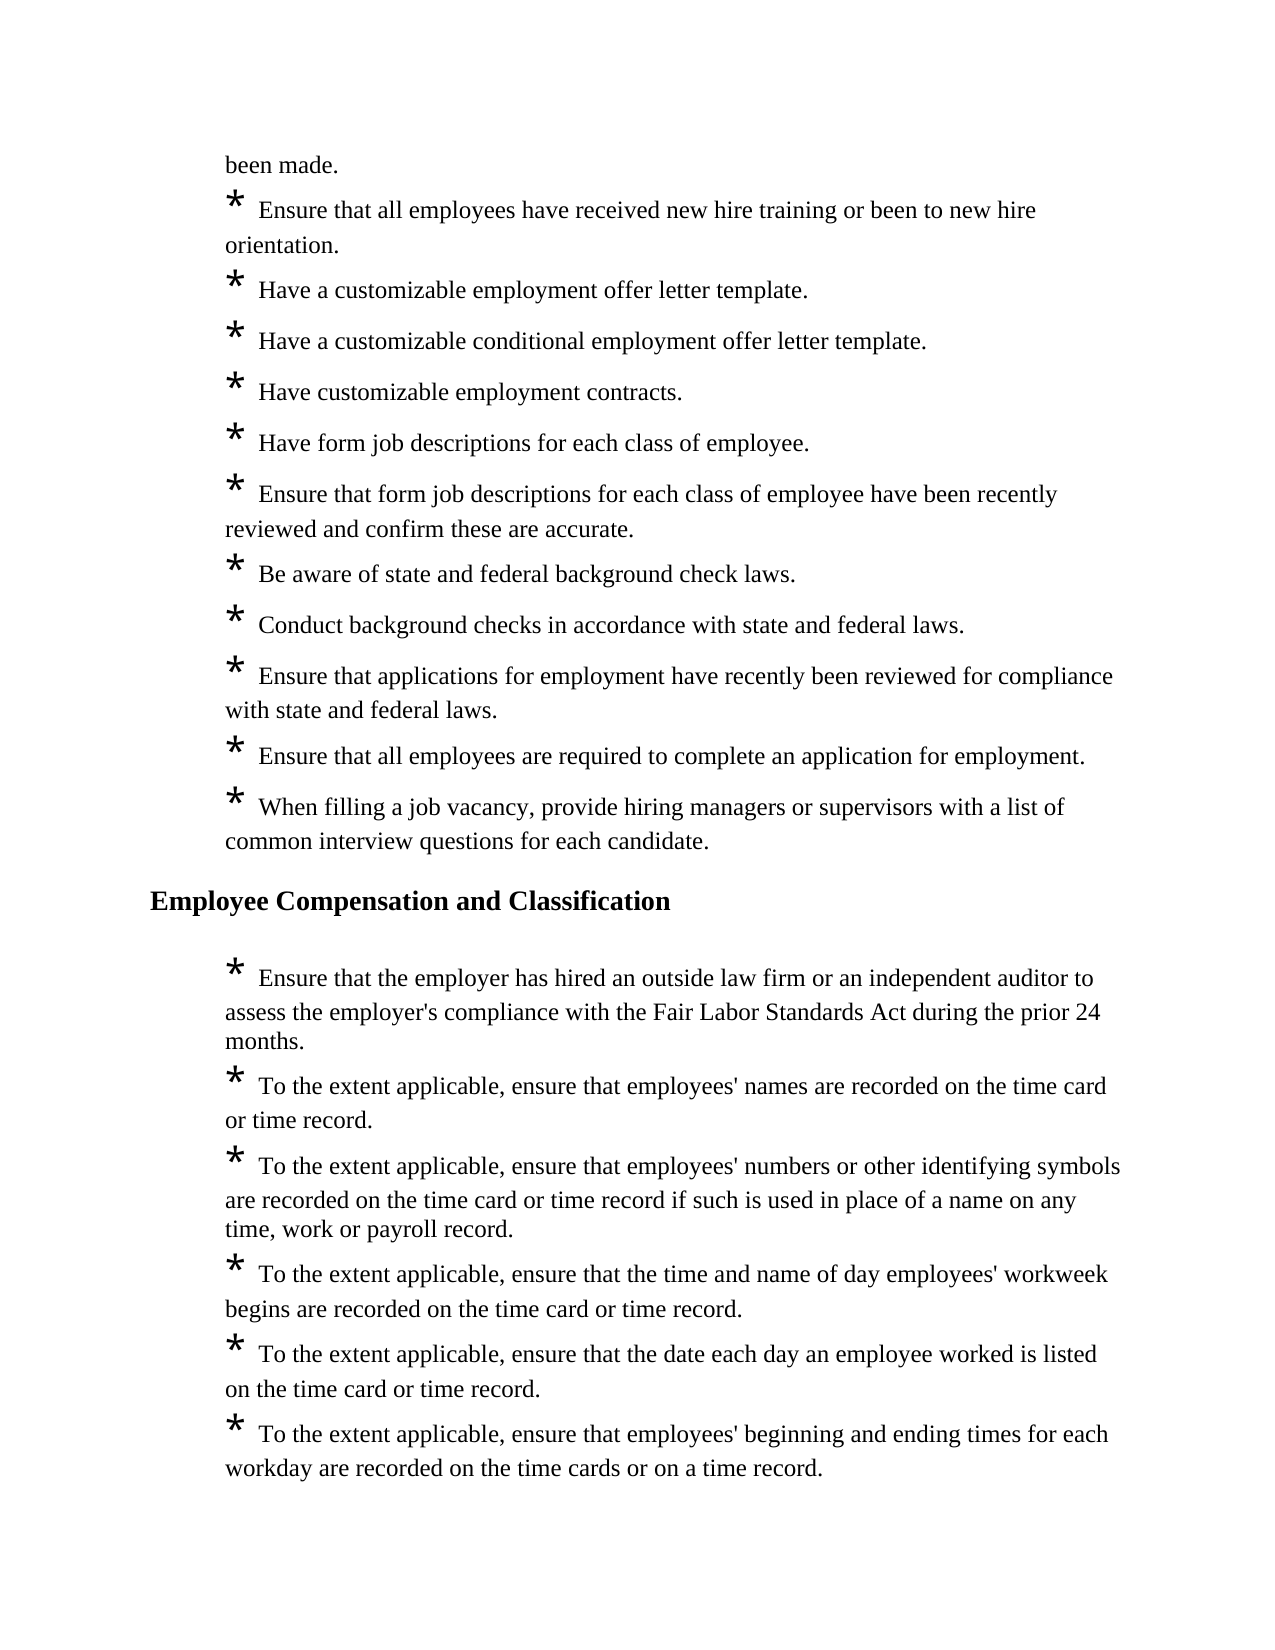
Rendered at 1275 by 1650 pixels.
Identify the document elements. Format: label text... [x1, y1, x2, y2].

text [225, 946, 1125, 1482]
subtitle Employee Compensation and Classification [150, 884, 1125, 917]
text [225, 150, 1125, 855]
